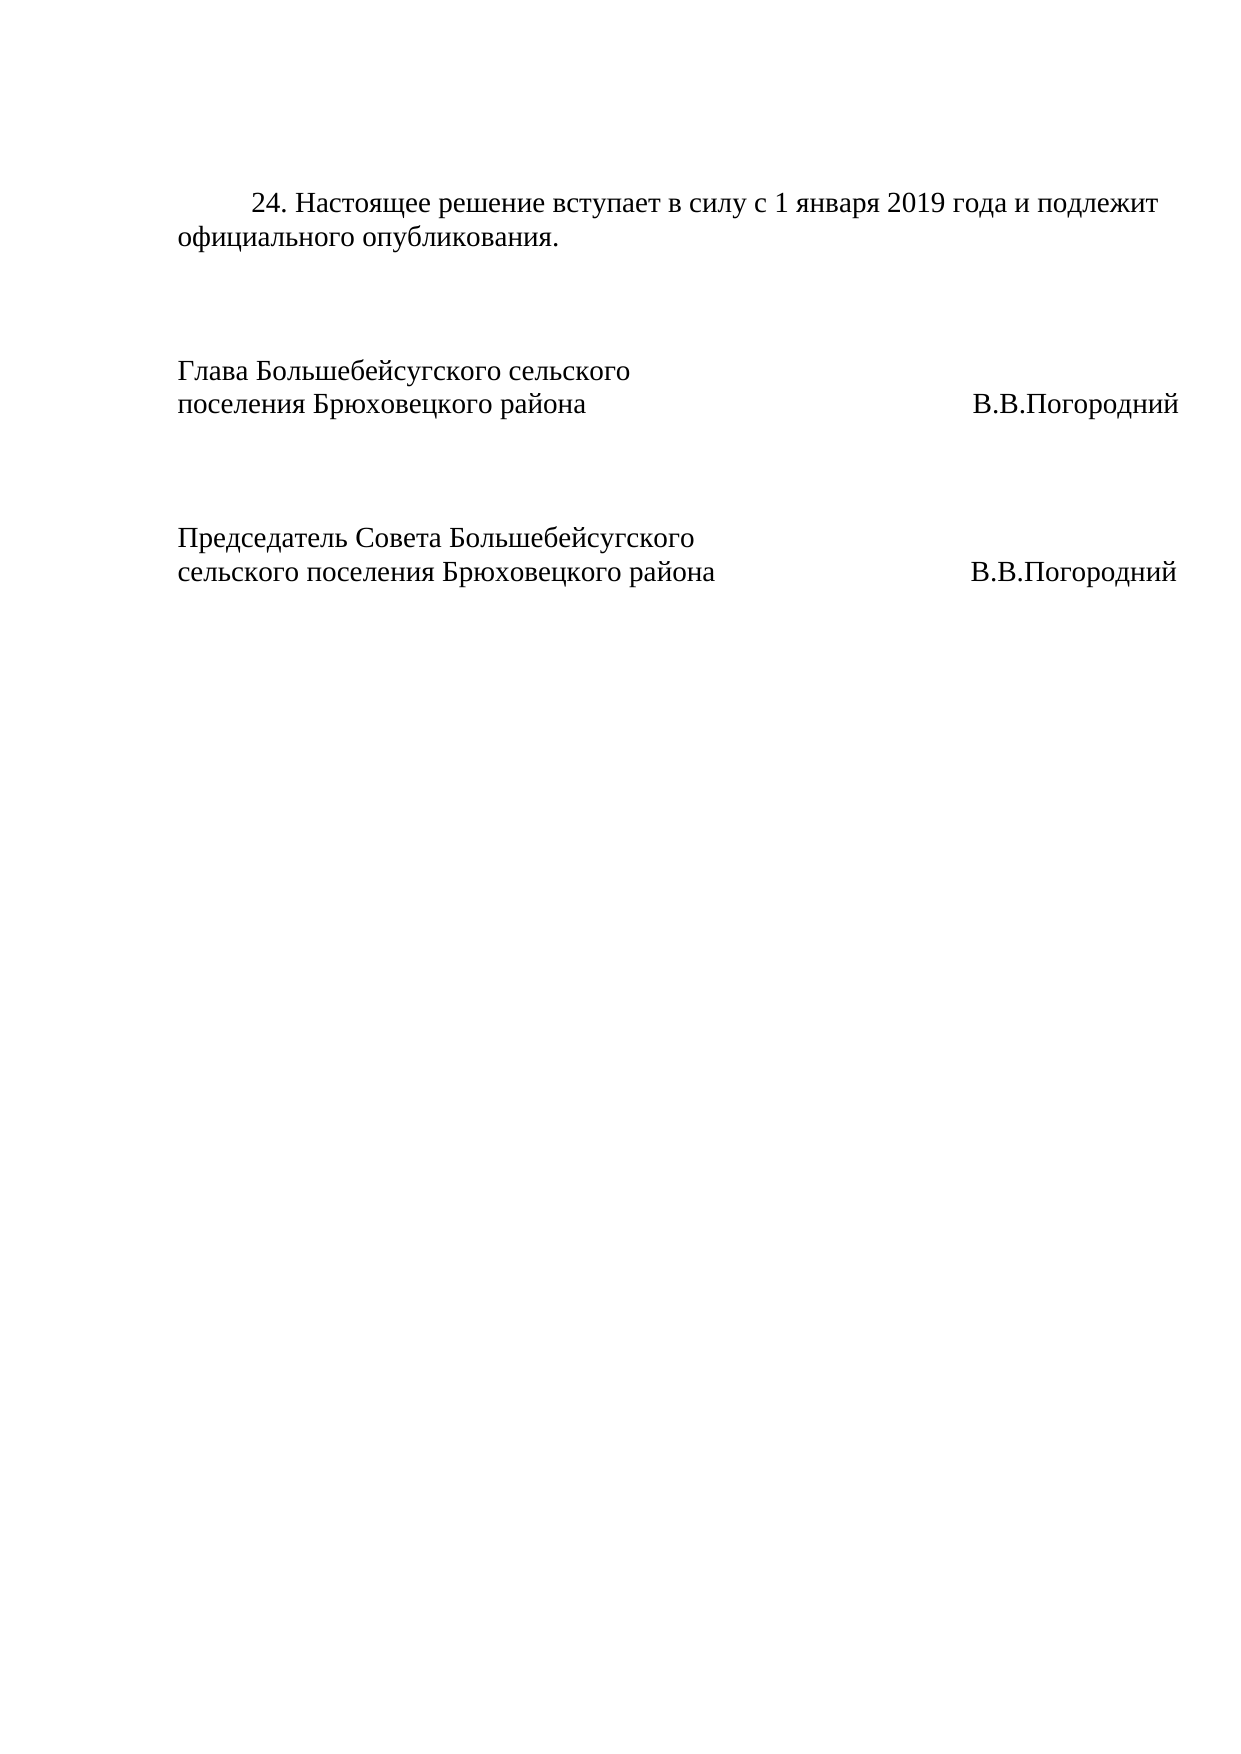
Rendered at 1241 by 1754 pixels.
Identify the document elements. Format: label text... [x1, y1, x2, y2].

text Председатель Совета Большебейсугского [177, 521, 1181, 554]
text поселения Брюховецкого района В.В.Погородний [177, 386, 1181, 420]
text Глава Большебейсугского сельского [177, 353, 1181, 386]
text официального опубликования. [177, 219, 1181, 252]
text 24. Настоящее решение вступает в силу с 1 января 2019 года и подлежит [177, 185, 1181, 219]
text сельского поселения Брюховецкого района В.В.Погородний [177, 554, 1181, 588]
